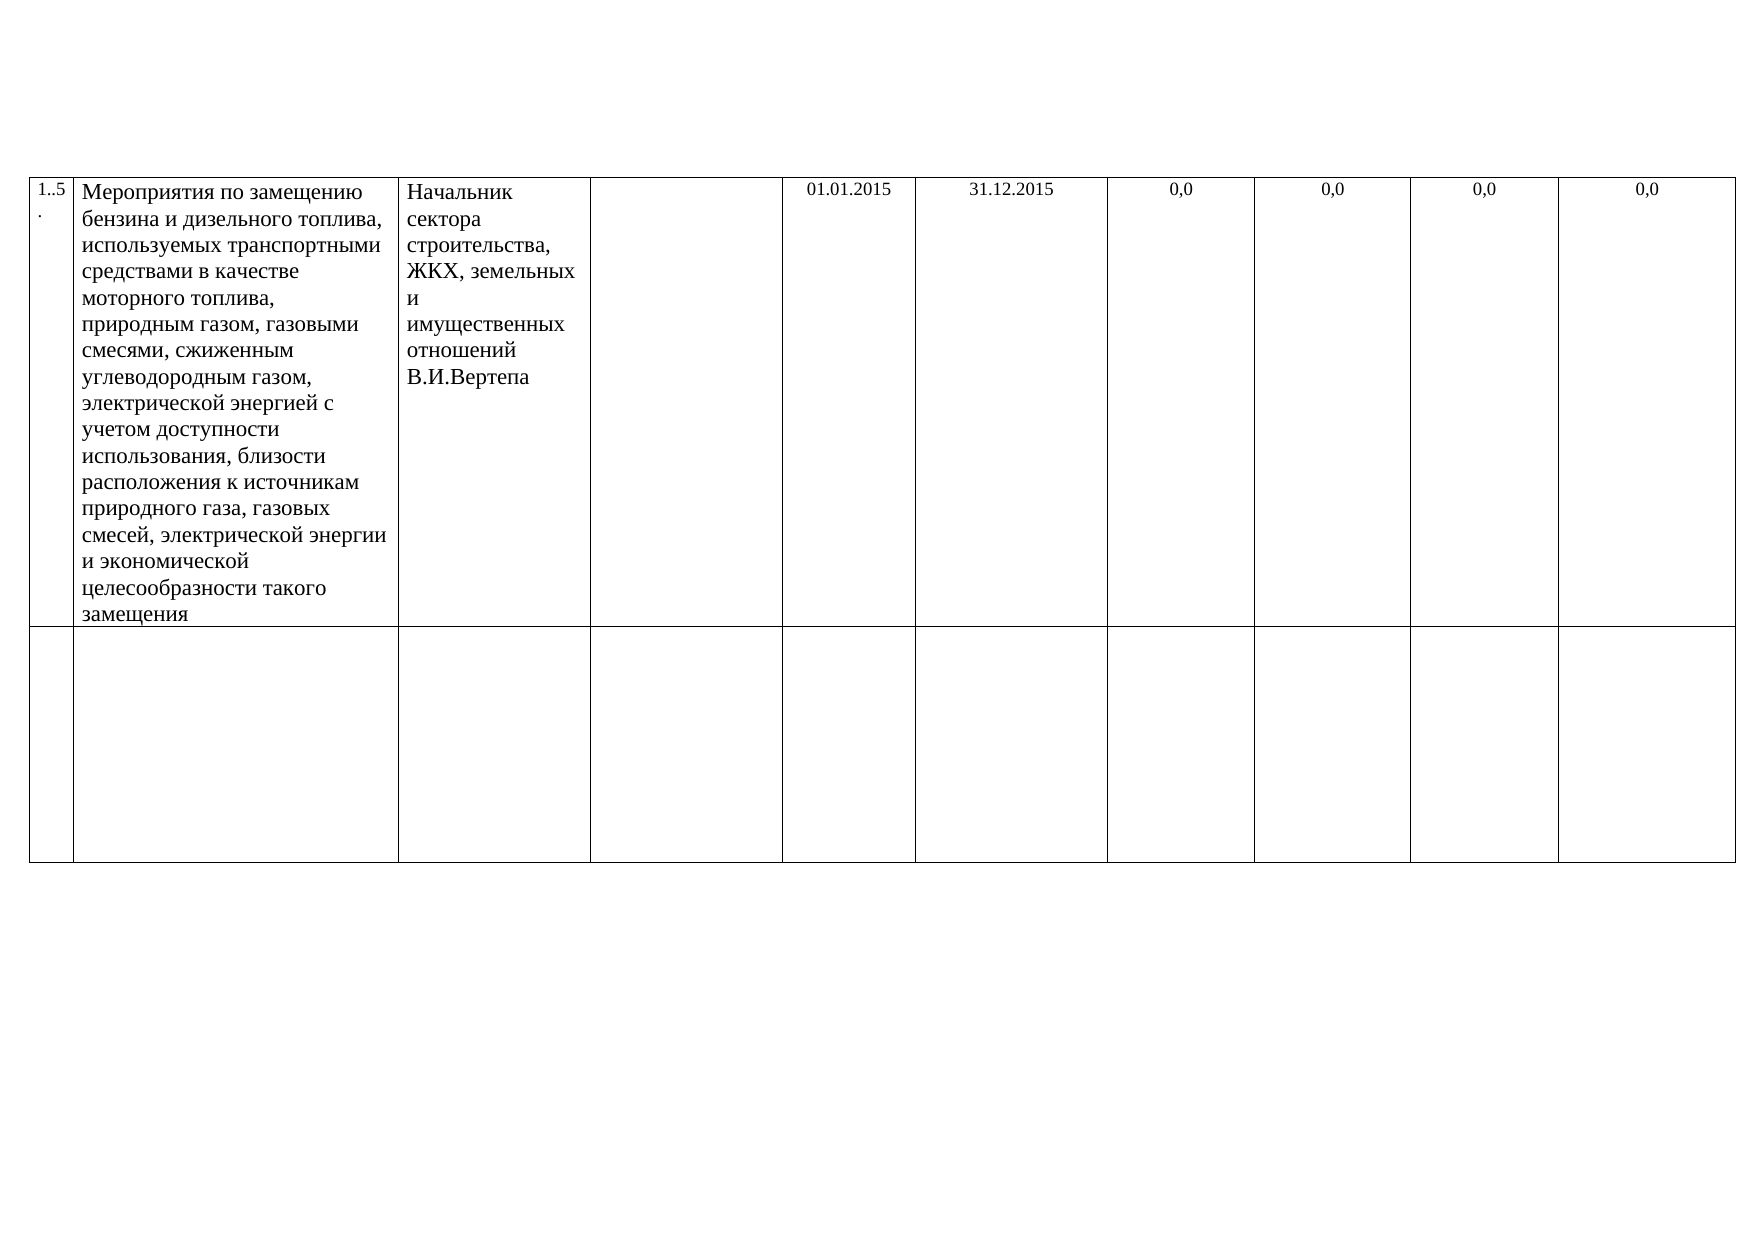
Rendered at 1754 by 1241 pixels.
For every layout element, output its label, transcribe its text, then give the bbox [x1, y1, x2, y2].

table_cell 01.01.2015 [783, 178, 915, 626]
table_cell [74, 627, 398, 862]
table_cell [916, 627, 1107, 862]
table_cell 0,0 [1108, 178, 1254, 626]
table_cell [1255, 627, 1410, 862]
table_cell 31.12.2015 [916, 178, 1107, 626]
table_cell [591, 178, 782, 626]
table_cell 0,0 [1411, 178, 1558, 626]
table_cell [591, 627, 782, 862]
table_cell 1..5. [30, 178, 73, 626]
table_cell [399, 178, 590, 626]
table_cell [1559, 627, 1735, 862]
table_cell [399, 627, 590, 862]
table_cell Мероприятия по замещению бензина и дизельного топлива, используемых транспортными средствами в качестве моторного топлива, природным газом, газовыми смесями, сжиженным углеводородным газом, электрической энергией с учетом доступности использования, близости расположения к источникам природного газа, газовых смесей, электрической энергии и экономической целесообразности такого замещения [74, 178, 398, 626]
table_cell [30, 627, 73, 862]
table_cell [783, 627, 915, 862]
table_cell 0,0 [1559, 178, 1735, 626]
table_cell [1108, 627, 1254, 862]
table_cell [1411, 627, 1558, 862]
table_cell 0,0 [1255, 178, 1410, 626]
